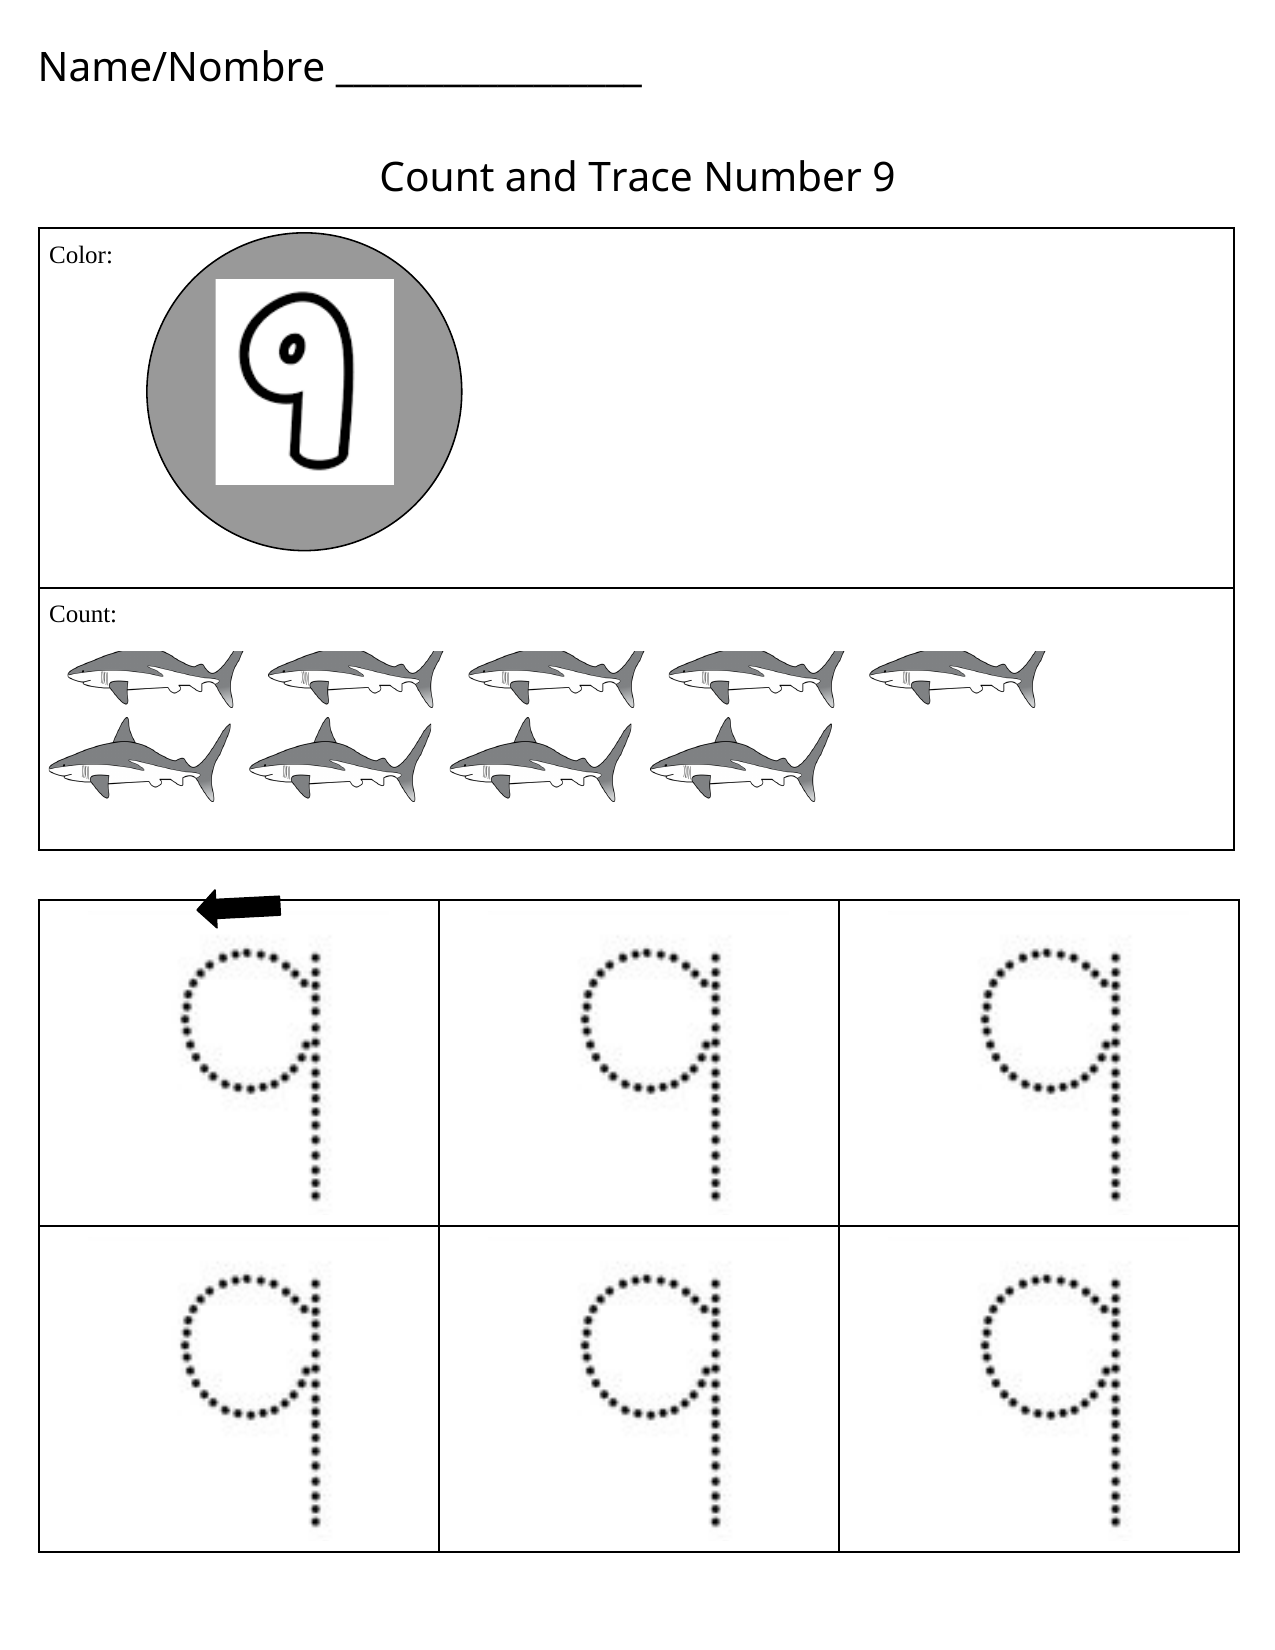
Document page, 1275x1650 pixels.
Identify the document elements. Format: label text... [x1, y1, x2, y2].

table_cell [840, 1227, 1238, 1551]
text Name/Nombre _________________ [37, 37, 1237, 93]
picture [650, 717, 832, 802]
picture [488, 911, 789, 1215]
picture [88, 1237, 389, 1541]
picture [48, 717, 231, 802]
picture [488, 1237, 789, 1541]
table_header [40, 901, 438, 1225]
picture [88, 911, 389, 1215]
picture [215, 279, 394, 485]
picture [668, 651, 851, 708]
picture [869, 651, 1052, 708]
picture [449, 717, 632, 802]
picture [249, 717, 432, 802]
table_cell [40, 1227, 438, 1551]
picture [268, 651, 450, 708]
picture [67, 651, 250, 708]
picture [888, 1237, 1189, 1541]
table_cell Count: [40, 589, 1233, 849]
picture [888, 911, 1189, 1215]
table_header [440, 901, 838, 1225]
table_header [840, 901, 1238, 1225]
table_cell [440, 1227, 838, 1551]
picture [468, 651, 651, 708]
text Count and Trace Number 9 [37, 148, 1237, 203]
table_header Color: [40, 229, 1233, 587]
